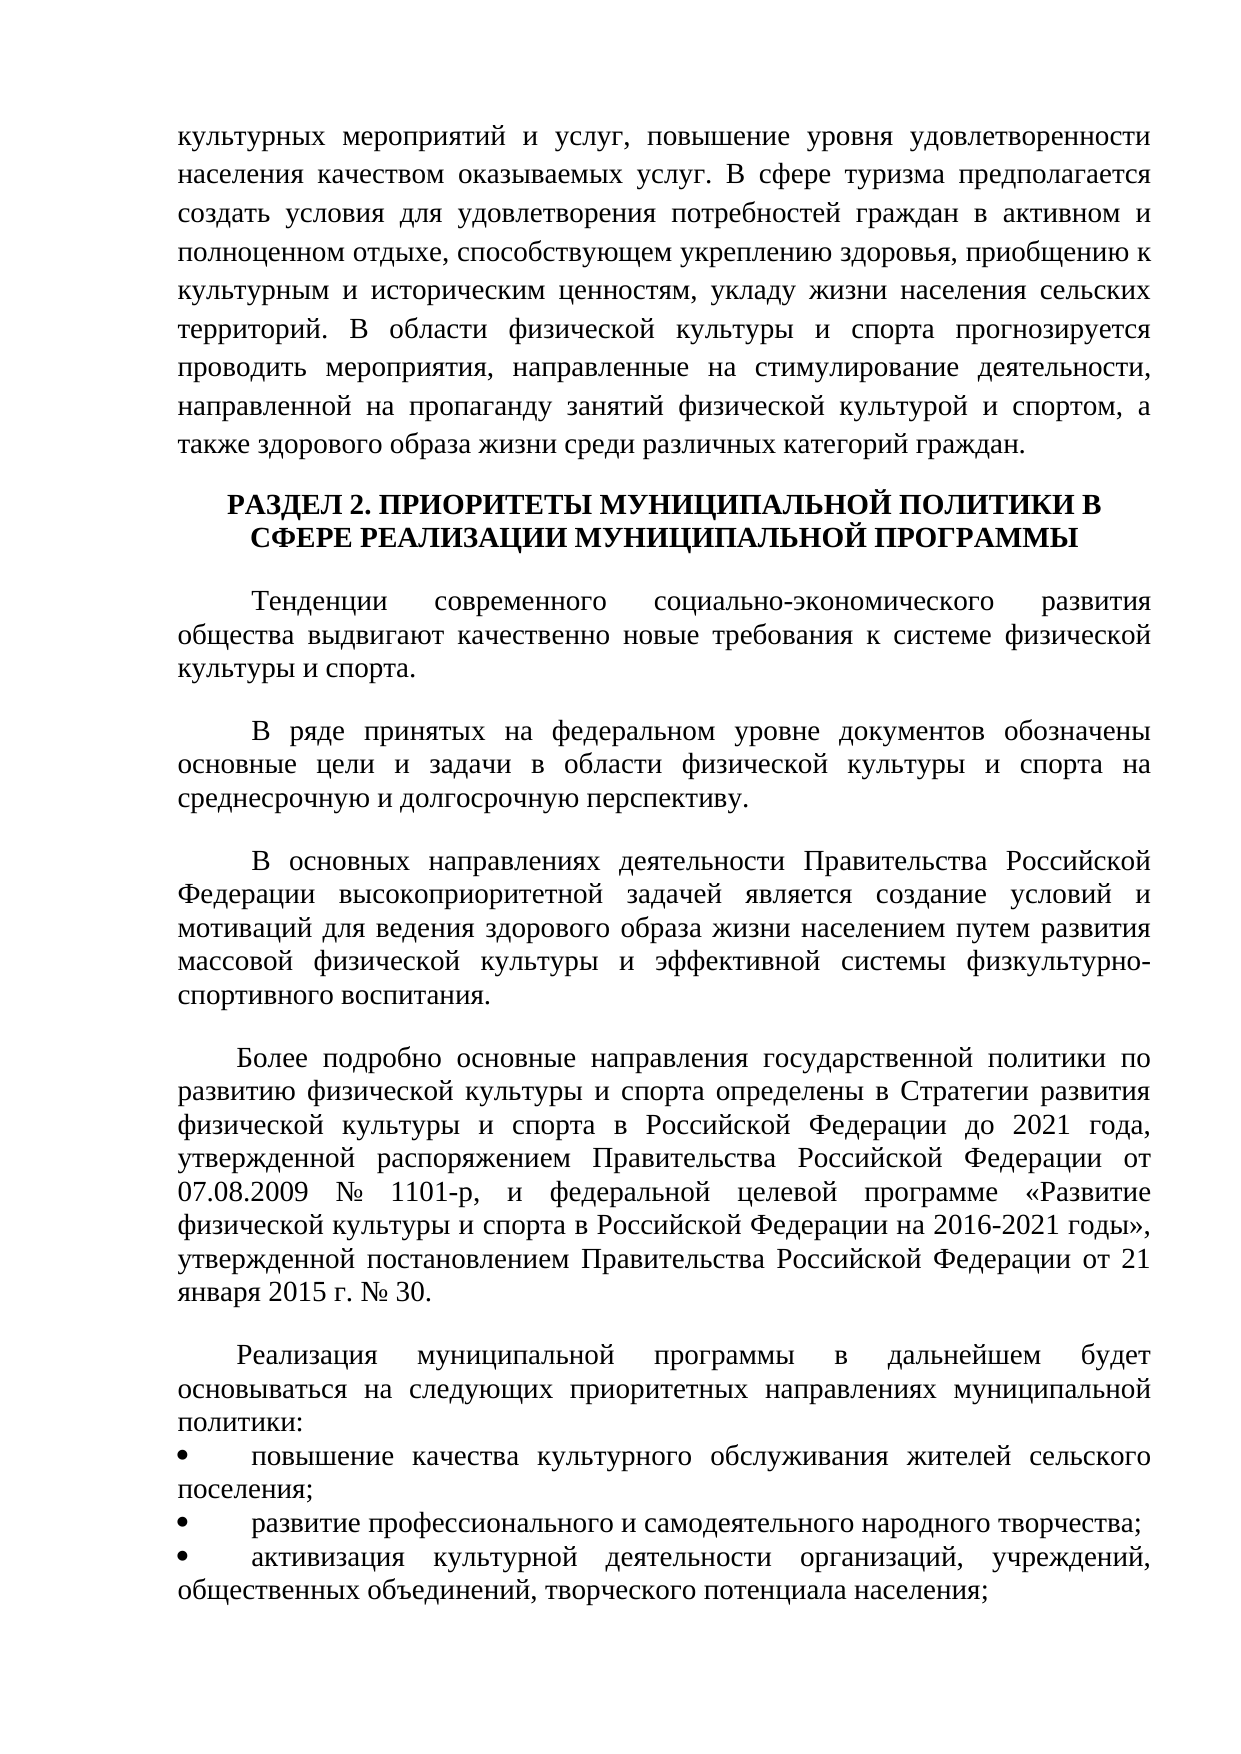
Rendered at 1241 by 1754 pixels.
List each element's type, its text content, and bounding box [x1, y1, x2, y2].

list повышение качества культурного обслуживания жителей сельского поселения; [177, 1438, 1152, 1505]
text В основных направлениях деятельности Правительства Российской Федерации высокоприоритетной задачей является создание условий и мотиваций для ведения здорового образа жизни населением путем развития массовой физической культуры и эффективной системы физкультурно-спортивного воспитания. [177, 843, 1152, 1011]
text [177, 118, 1152, 460]
list активизация культурной деятельности организаций, учреждений, общественных объединений, творческого потенциала населения; [177, 1539, 1152, 1606]
text РАЗДЕЛ 2. Приоритеты муниципальной политики в сфере реализации муниципальной программы [177, 487, 1152, 554]
text Более подробно основные направления государственной политики по развитию физической культуры и спорта определены в Стратегии развития физической культуры и спорта в Российской Федерации до 2021 года, утвержденной распоряжением Правительства Российской Федерации от 07.08.2009 № 1101-р, и федеральной целевой программе «Развитие физической культуры и спорта в Российской Федерации на 2016-2021 годы», утвержденной постановлением Правительства Российской Федерации от 21 января 2015 г. № 30. [177, 1040, 1152, 1308]
text Тенденции современного социально-экономического развития общества выдвигают качественно новые требования к системе физической культуры и спорта. [177, 583, 1152, 684]
text В ряде принятых на федеральном уровне документов обозначены основные цели и задачи в области физической культуры и спорта на среднесрочную и долгосрочную перспективу. [177, 713, 1152, 814]
list развитие профессионального и самодеятельного народного творчества; [177, 1505, 1152, 1539]
text Реализация муниципальной программы в дальнейшем будет основываться на следующих приоритетных направлениях муниципальной политики: [177, 1337, 1152, 1438]
